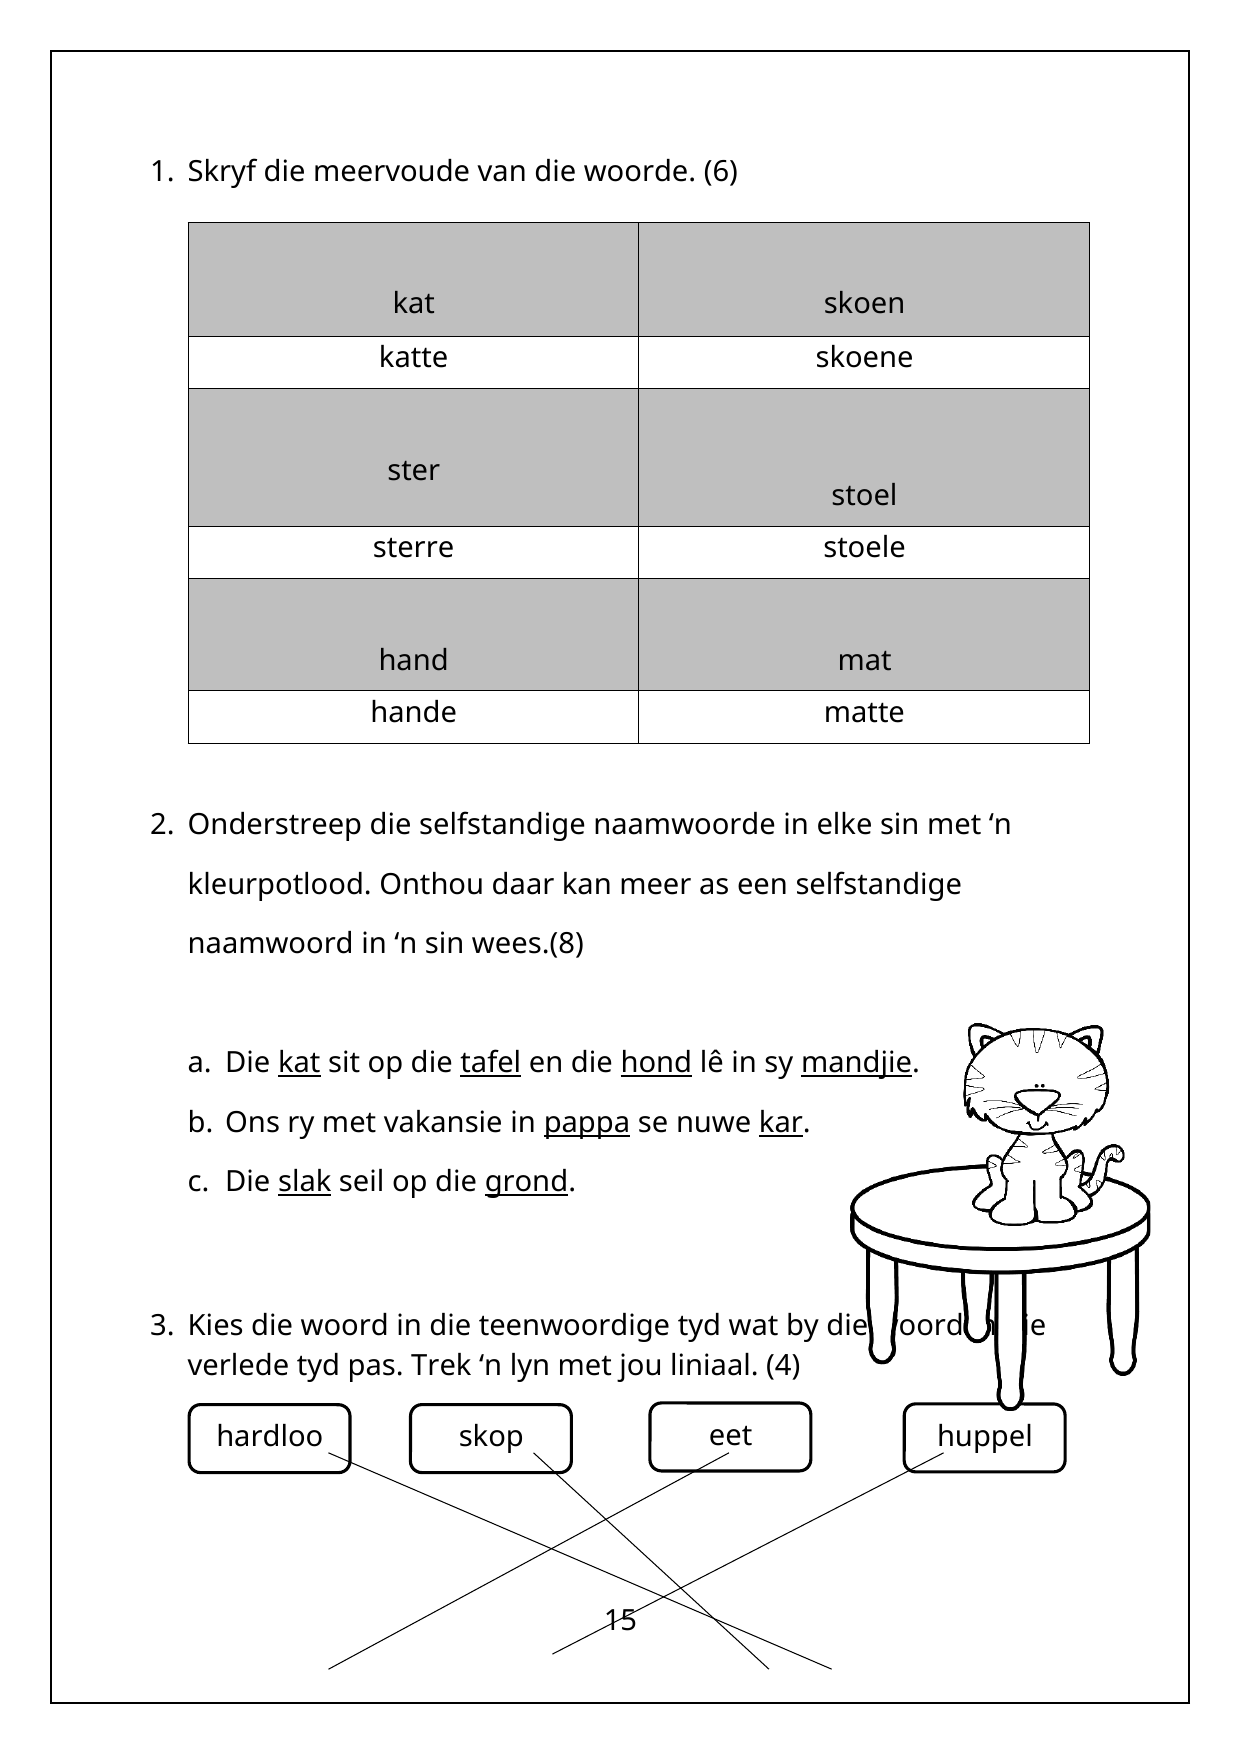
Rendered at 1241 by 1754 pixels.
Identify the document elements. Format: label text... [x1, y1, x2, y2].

list Onderstreep die selfstandige naamwoorde in elke sin met ‘n kleurpotlood. Onthou daar kan meer as een selfstandige naamwoord in ‘n sin wees.(8) [150, 804, 1090, 962]
table_header skoen [639, 223, 1089, 336]
table_cell stoel [639, 389, 1089, 526]
table_cell sterre [189, 527, 638, 578]
table_cell stoele [639, 527, 1089, 578]
list Die slak seil op die grond. [187, 1161, 960, 1200]
picture [850, 1020, 1151, 1411]
table_cell matte [639, 691, 1089, 743]
list Ons ry met vakansie in pappa se nuwe kar. [187, 1101, 960, 1141]
table_cell skoene [639, 337, 1089, 388]
table_cell hand [189, 579, 638, 690]
list Kies die woord in die teenwoordige tyd wat by die woord in die verlede tyd pas. Trek ‘n lyn met jou liniaal. (4) [150, 1304, 850, 1384]
list Die kat sit op die tafel en die hond lê in sy mandjie. [187, 1042, 960, 1081]
list Skryf die meervoude van die woorde. (6) [150, 150, 1090, 190]
table_cell ster [189, 389, 638, 526]
table_header kat [189, 223, 638, 336]
table_cell katte [189, 337, 638, 388]
table_cell mat [639, 579, 1089, 690]
table_cell hande [189, 691, 638, 743]
